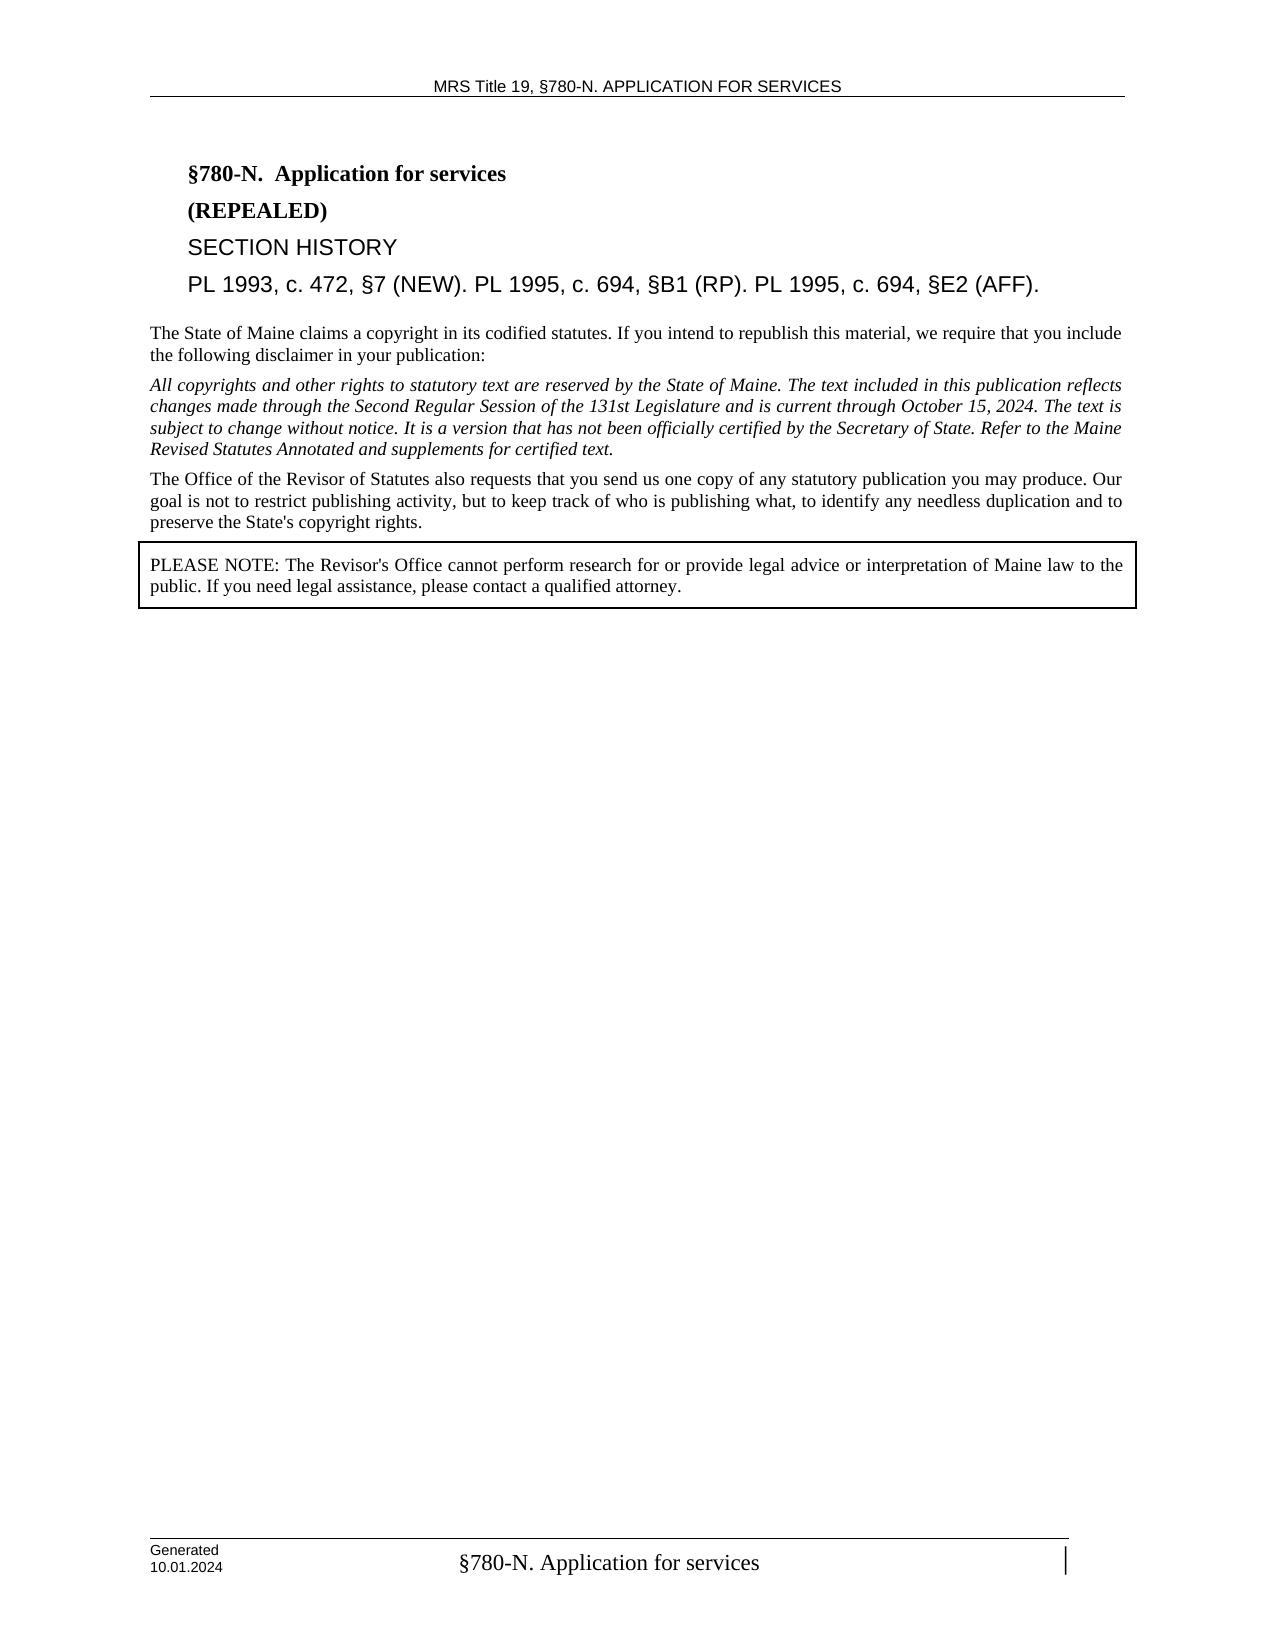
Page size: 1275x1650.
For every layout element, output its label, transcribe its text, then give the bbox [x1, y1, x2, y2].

text SECTION HISTORY [187, 234, 1125, 260]
text (REPEALED) [187, 197, 1125, 223]
text §780-N. Application for services [187, 160, 1125, 187]
text All copyrights and other rights to statutory text are reserved by the State of Maine. The text included in this publication reflects changes made through the Second Regular Session of the 131st Legislature and is current through October 15, 2024 . The text is subject to change without notice. It is a version that has not been officially certified by the Secretary of State. Refer to the Maine Revised Statutes Annotated and supplements for certified text. [150, 373, 1125, 460]
text PLEASE NOTE: The Revisor's Office cannot perform research for or provide legal advice or interpretation of Maine law to the public. If you need legal assistance, please contact a qualified attorney. [140, 543, 1135, 607]
text PL 1993, c. 472, §7 (NEW). PL 1995, c. 694, §B1 (RP). PL 1995, c. 694, §E2 (AFF). [187, 271, 1125, 297]
text The State of Maine claims a copyright in its codified statutes. If you intend to republish this material, we require that you include the following disclaimer in your publication: [150, 322, 1125, 365]
text The Office of the Revisor of Statutes also requests that you send us one copy of any statutory publication you may produce. Our goal is not to restrict publishing activity, but to keep track of who is publishing what, to identify any needless duplication and to preserve the State's copyright rights. [150, 468, 1125, 533]
